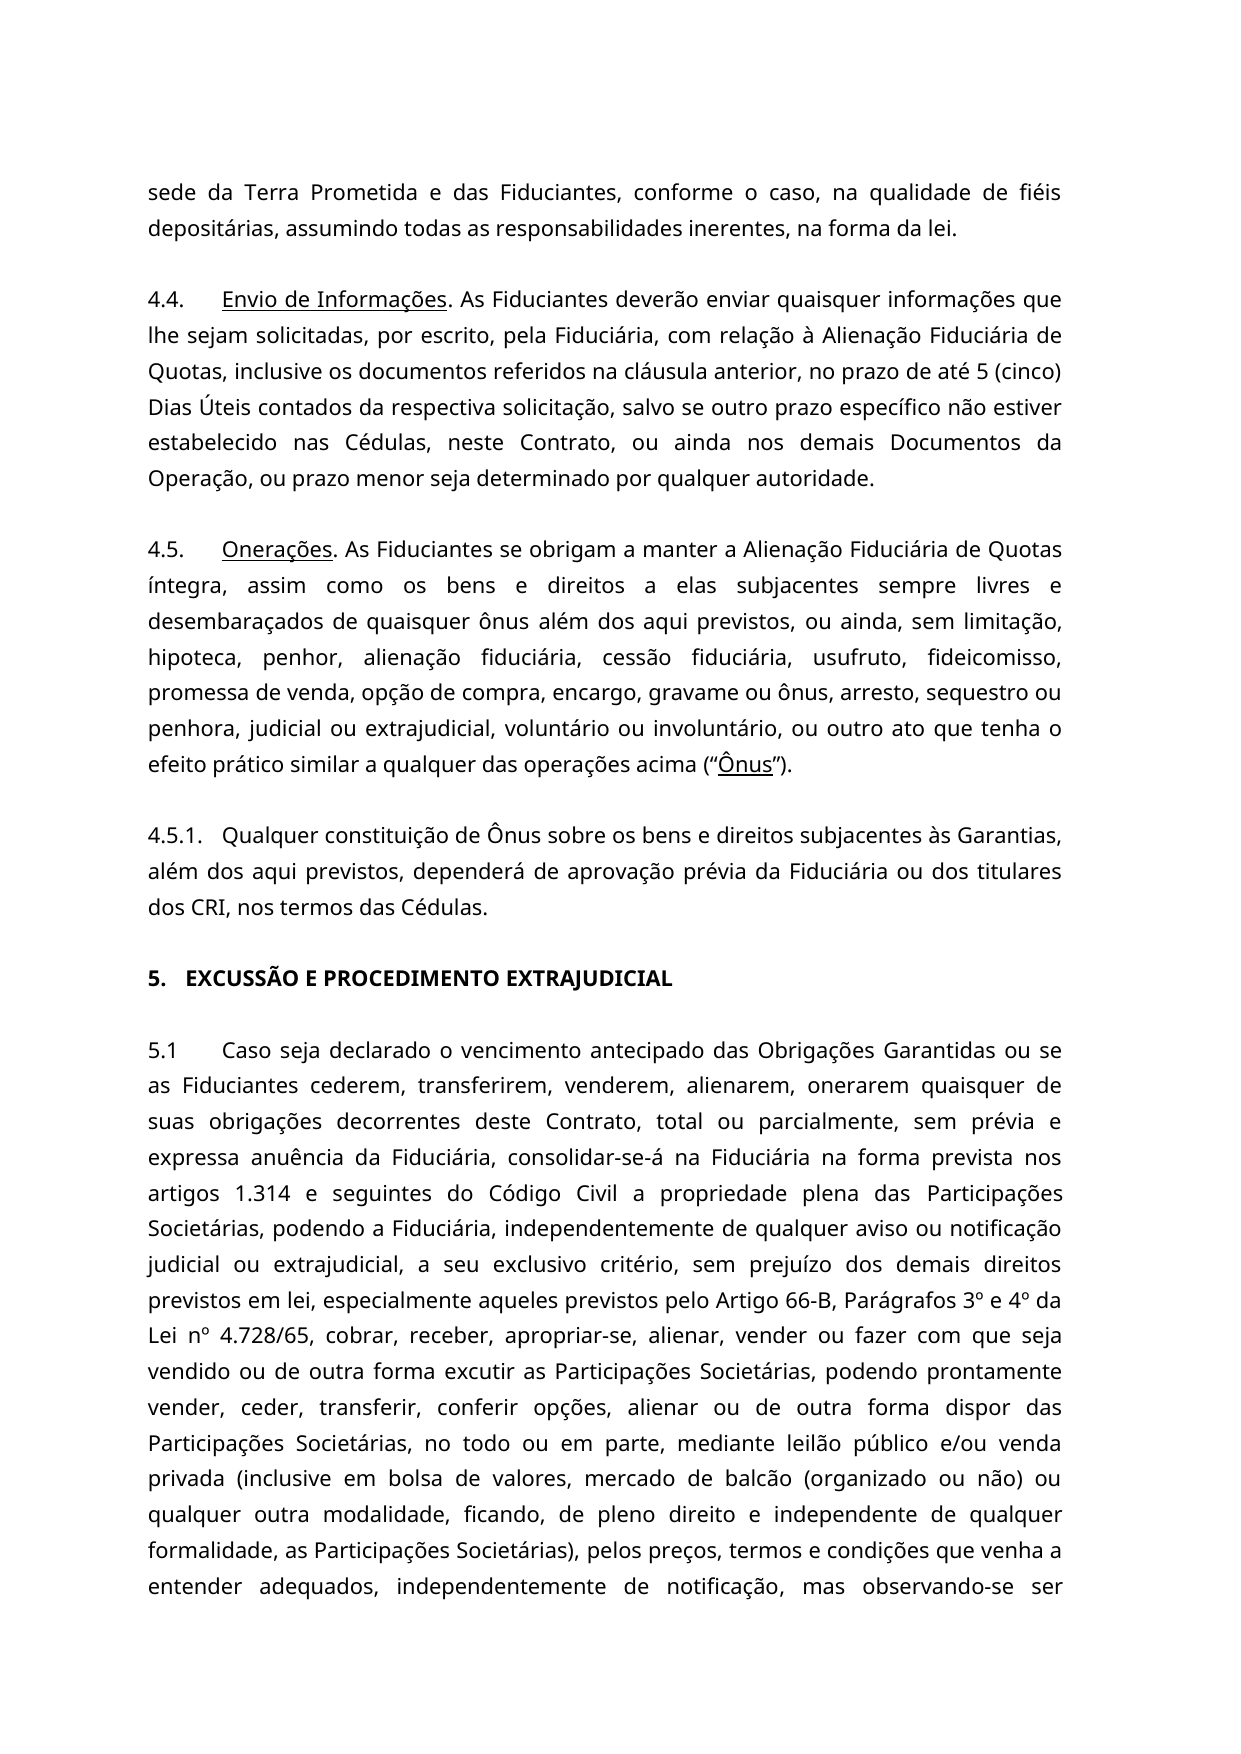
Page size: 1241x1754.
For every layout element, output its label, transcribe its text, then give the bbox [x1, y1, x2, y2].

list Onerações. As Fiduciantes se obrigam a manter a Alienação Fiduciária de Quotas íntegra, assim como os bens e direitos a elas subjacentes sempre livres e desembaraçados de quaisquer ônus além dos aqui previstos, ou ainda, sem limitação, hipoteca, penhor, alienação fiduciária, cessão fiduciária, usufruto, fideicomisso, promessa de venda, opção de compra, encargo, gravame ou ônus, arresto, sequestro ou penhora, judicial ou extrajudicial, voluntário ou involuntário, ou outro ato que tenha o efeito prático similar a qualquer das operações acima (“Ônus”). [148, 534, 1063, 779]
list Envio de Informações. As Fiduciantes deverão enviar quaisquer informações que lhe sejam solicitadas, por escrito, pela Fiduciária, com relação à Alienação Fiduciária de Quotas, inclusive os documentos referidos na cláusula anterior, no prazo de até 5 (cinco) Dias Úteis contados da respectiva solicitação, salvo se outro prazo específico não estiver estabelecido nas Cédulas, neste Contrato, ou ainda nos demais Documentos da Operação, ou prazo menor seja determinado por qualquer autoridade. [148, 284, 1063, 493]
list EXCUSSÃO E PROCEDIMENTO EXTRAJUDICIAL [148, 963, 1107, 993]
list Qualquer constituição de Ônus sobre os bens e direitos subjacentes às Garantias, além dos aqui previstos, dependerá de aprovação prévia da Fiduciária ou dos titulares dos CRI, nos termos das Cédulas. [148, 820, 1063, 922]
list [148, 177, 1063, 243]
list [148, 1035, 1063, 1600]
